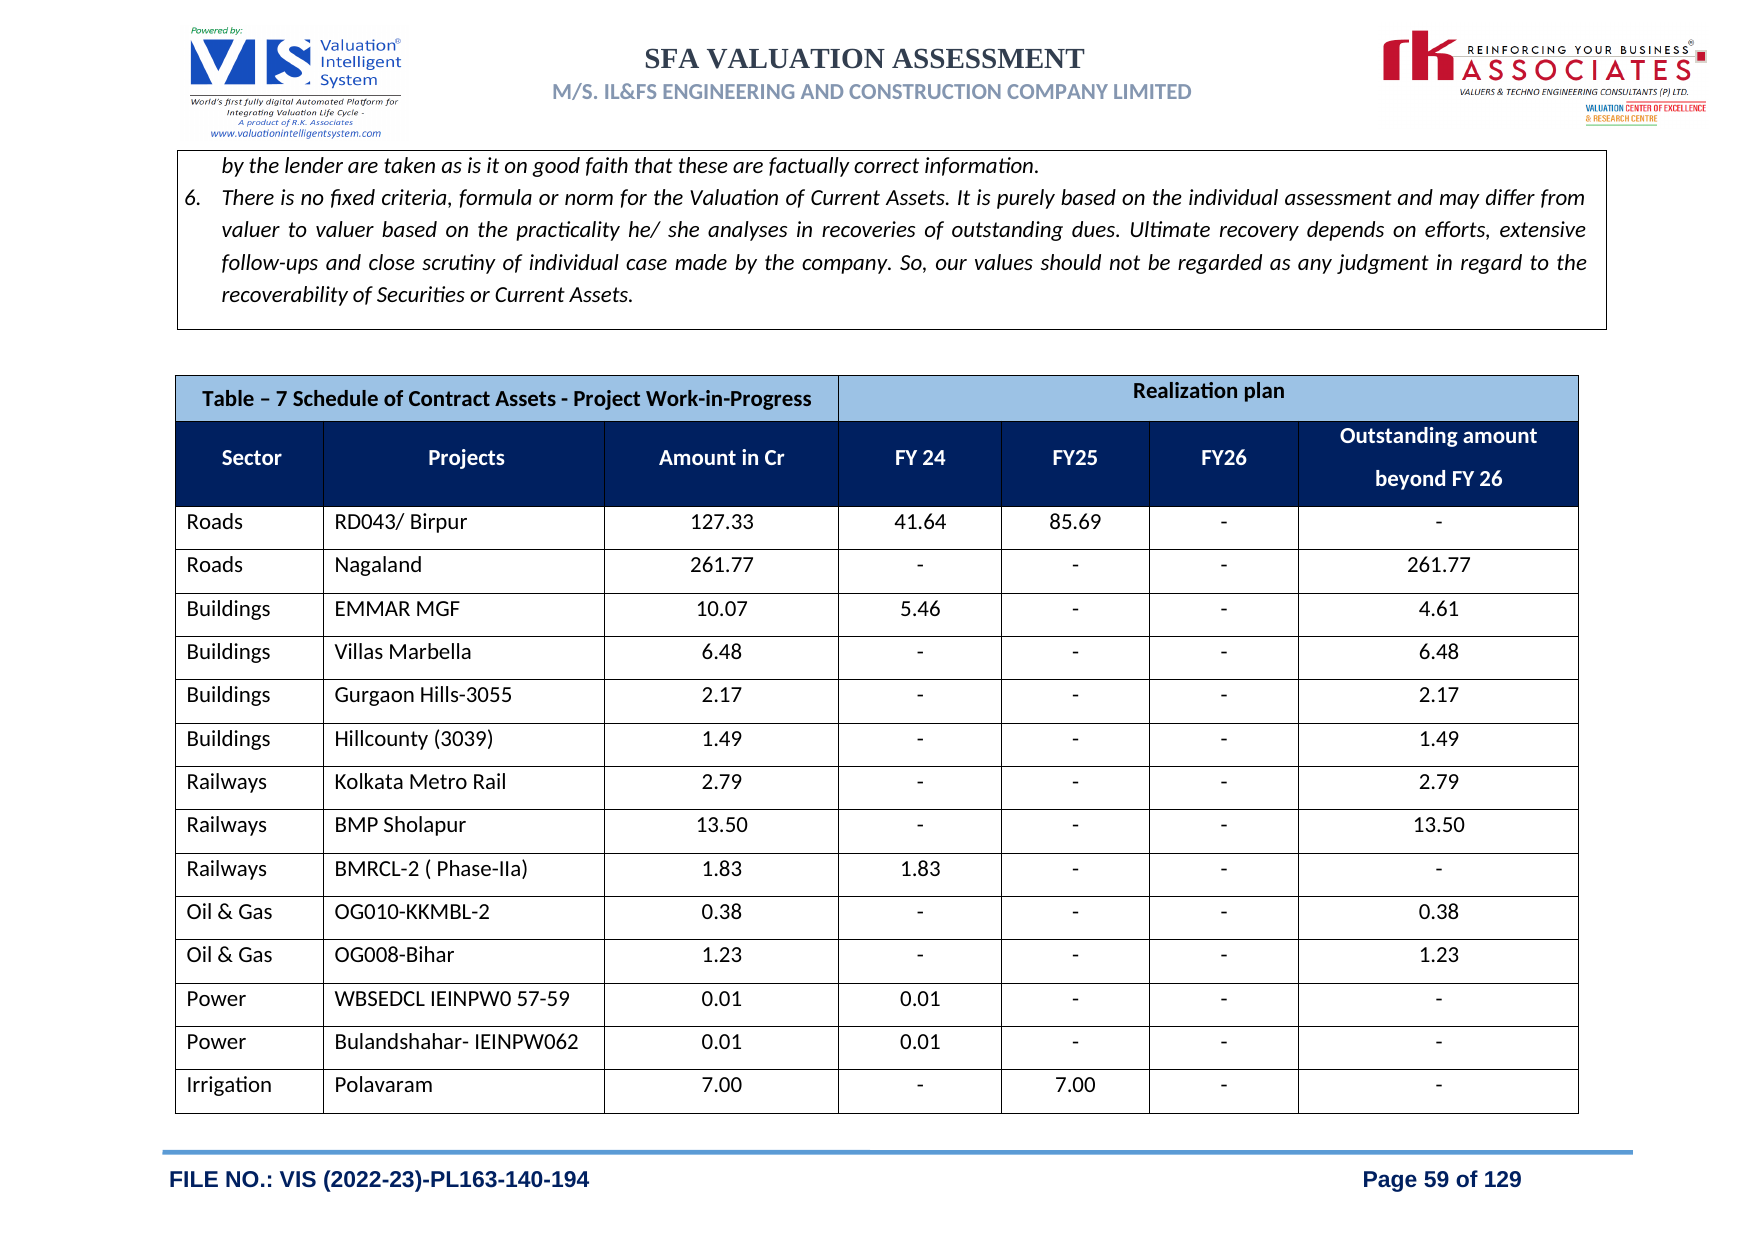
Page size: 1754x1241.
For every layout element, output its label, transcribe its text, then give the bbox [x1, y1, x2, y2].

table_cell 5.46 [839, 594, 1001, 636]
table_cell - [1150, 507, 1298, 549]
table_cell 0.01 [605, 984, 838, 1026]
table_cell BMRCL-2 ( Phase-IIa) [324, 854, 604, 896]
table_cell Polavaram [324, 1070, 604, 1113]
table_cell - [1150, 810, 1298, 853]
table_cell Gurgaon Hills-3055 [324, 680, 604, 723]
table_cell 2.79 [605, 767, 838, 809]
table_cell - [1150, 940, 1298, 983]
table_cell - [839, 767, 1001, 809]
table_cell 2.17 [1299, 680, 1578, 723]
table_cell 13.50 [1299, 810, 1578, 853]
table_cell 7.00 [1002, 1070, 1149, 1113]
table_cell - [1150, 724, 1298, 766]
table_cell FY26 [1150, 422, 1298, 506]
table_cell - [1150, 637, 1298, 679]
table_cell - [1002, 984, 1149, 1026]
table_cell Villas Marbella [324, 637, 604, 679]
table_cell - [1002, 724, 1149, 766]
table_cell - [839, 810, 1001, 853]
table_cell - [1002, 897, 1149, 939]
table_cell - [1299, 507, 1578, 549]
table_cell EMMAR MGF [324, 594, 604, 636]
table_cell BMP Sholapur [324, 810, 604, 853]
table_cell Oil & Gas [176, 897, 323, 939]
table_cell - [1002, 767, 1149, 809]
table_cell OG008-Bihar [324, 940, 604, 983]
table_cell 85.69 [1002, 507, 1149, 549]
table_cell 2.17 [605, 680, 838, 723]
table_cell - [1299, 1070, 1578, 1113]
table_cell - [839, 940, 1001, 983]
table_cell Oil & Gas [176, 940, 323, 983]
table_cell Railways [176, 810, 323, 853]
table_cell - [1002, 594, 1149, 636]
table_cell Buildings [176, 594, 323, 636]
table_cell 1.23 [605, 940, 838, 983]
picture [1377, 22, 1710, 129]
table_header Realization plan [839, 376, 1578, 421]
table_cell 10.07 [605, 594, 838, 636]
table_cell - [1150, 550, 1298, 593]
table_cell 41.64 [839, 507, 1001, 549]
table_cell 6.48 [605, 637, 838, 679]
table_cell 0.38 [1299, 897, 1578, 939]
table_cell Buildings [176, 637, 323, 679]
table_cell - [1299, 984, 1578, 1026]
table_cell - [1150, 680, 1298, 723]
table_cell OG010-KKMBL-2 [324, 897, 604, 939]
table_cell - [1002, 680, 1149, 723]
picture [180, 25, 409, 141]
table_cell Outstanding amount beyond FY 26 [1299, 422, 1578, 506]
table_cell 127.33 [605, 507, 838, 549]
table_cell - [1299, 854, 1578, 896]
table_cell Nagaland [324, 550, 604, 593]
table_cell - [1002, 1027, 1149, 1069]
table_cell - [1002, 637, 1149, 679]
table_cell 1.83 [839, 854, 1001, 896]
table_cell WBSEDCL IEINPW0 57-59 [324, 984, 604, 1026]
table_header Table – 7 Schedule of Contract Assets - Project Work-in-Progress [176, 376, 838, 421]
table_cell 13.50 [605, 810, 838, 853]
table_cell 261.77 [1299, 550, 1578, 593]
table_cell 261.77 [605, 550, 838, 593]
table_cell - [1002, 550, 1149, 593]
table_cell Irrigation [176, 1070, 323, 1113]
table_cell - [1002, 854, 1149, 896]
table_cell - [839, 724, 1001, 766]
table_cell - [839, 897, 1001, 939]
table_cell Power [176, 1027, 323, 1069]
table_cell Buildings [176, 724, 323, 766]
table_cell 1.49 [605, 724, 838, 766]
table_cell - [1150, 1027, 1298, 1069]
table_cell Projects [324, 422, 604, 506]
table_cell RD043/ Birpur [324, 507, 604, 549]
table_cell Kolkata Metro Rail [324, 767, 604, 809]
table_cell Roads [176, 507, 323, 549]
table_cell 1.83 [605, 854, 838, 896]
table_cell 6.48 [1299, 637, 1578, 679]
table_cell Railways [176, 767, 323, 809]
table_cell - [1150, 1070, 1298, 1113]
table_cell - [1150, 854, 1298, 896]
table_cell Power [176, 984, 323, 1026]
table_cell 0.01 [839, 984, 1001, 1026]
table_cell Hillcounty (3039) [324, 724, 604, 766]
table_cell Amount in Cr [605, 422, 838, 506]
table_cell Railways [176, 854, 323, 896]
table_cell 1.49 [1299, 724, 1578, 766]
table_cell - [1002, 940, 1149, 983]
table_cell - [1150, 984, 1298, 1026]
table_cell 4.61 [1299, 594, 1578, 636]
table_cell - [839, 637, 1001, 679]
table_cell Buildings [176, 680, 323, 723]
table_cell - [1150, 594, 1298, 636]
table_cell - [839, 680, 1001, 723]
table_cell 7.00 [605, 1070, 838, 1113]
table_cell - [1150, 897, 1298, 939]
table_cell FY 24 [839, 422, 1001, 506]
table_cell - [839, 1070, 1001, 1113]
table_cell - [1002, 810, 1149, 853]
table_cell FY25 [1002, 422, 1149, 506]
table_cell - [1150, 767, 1298, 809]
table_cell Bulandshahar- IEINPW062 [324, 1027, 604, 1069]
table_cell 1.23 [1299, 940, 1578, 983]
table_cell 0.38 [605, 897, 838, 939]
table_cell Sector [176, 422, 323, 506]
table_cell 2.79 [1299, 767, 1578, 809]
table_cell - [839, 550, 1001, 593]
table_cell 0.01 [605, 1027, 838, 1069]
table_cell Roads [176, 550, 323, 593]
table_cell - [1299, 1027, 1578, 1069]
table_cell 0.01 [839, 1027, 1001, 1069]
